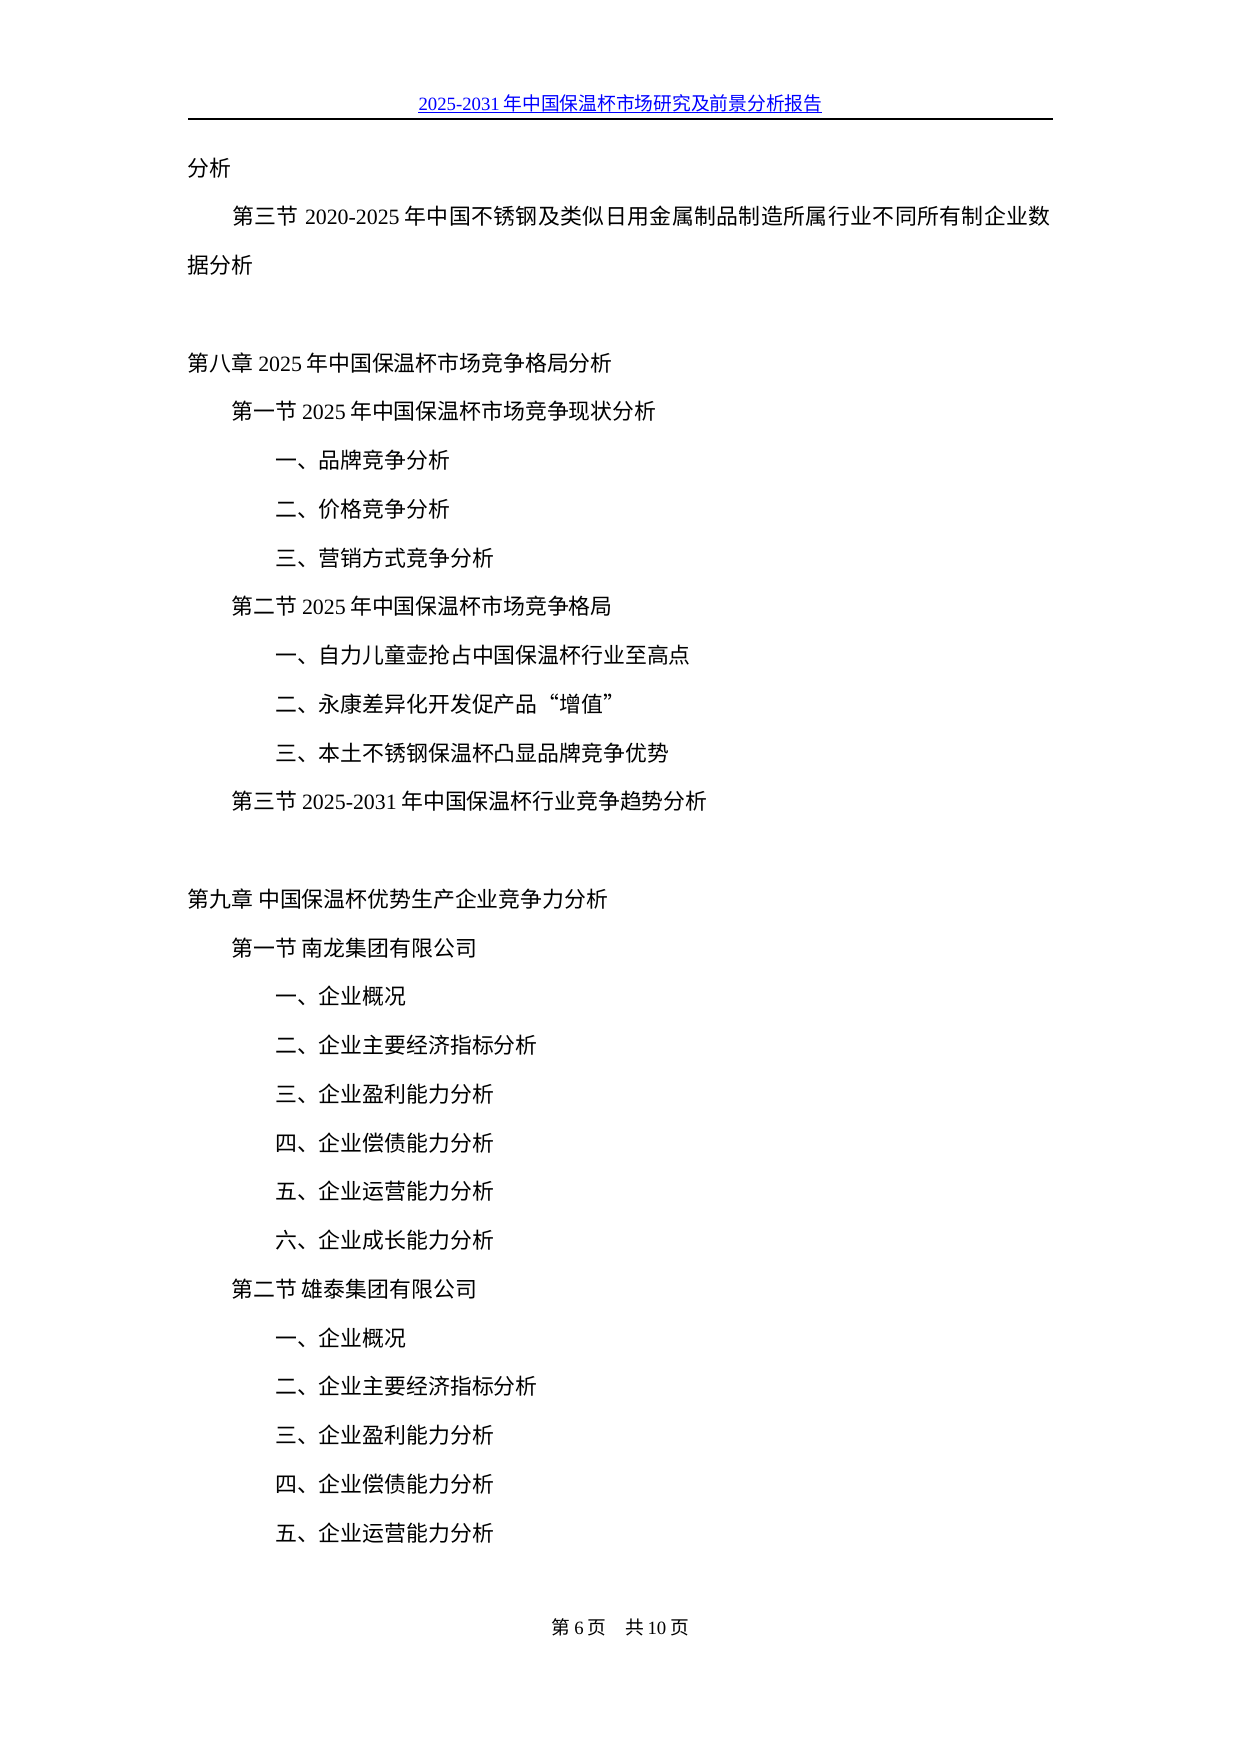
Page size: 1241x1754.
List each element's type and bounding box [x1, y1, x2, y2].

text [187, 150, 1053, 1548]
